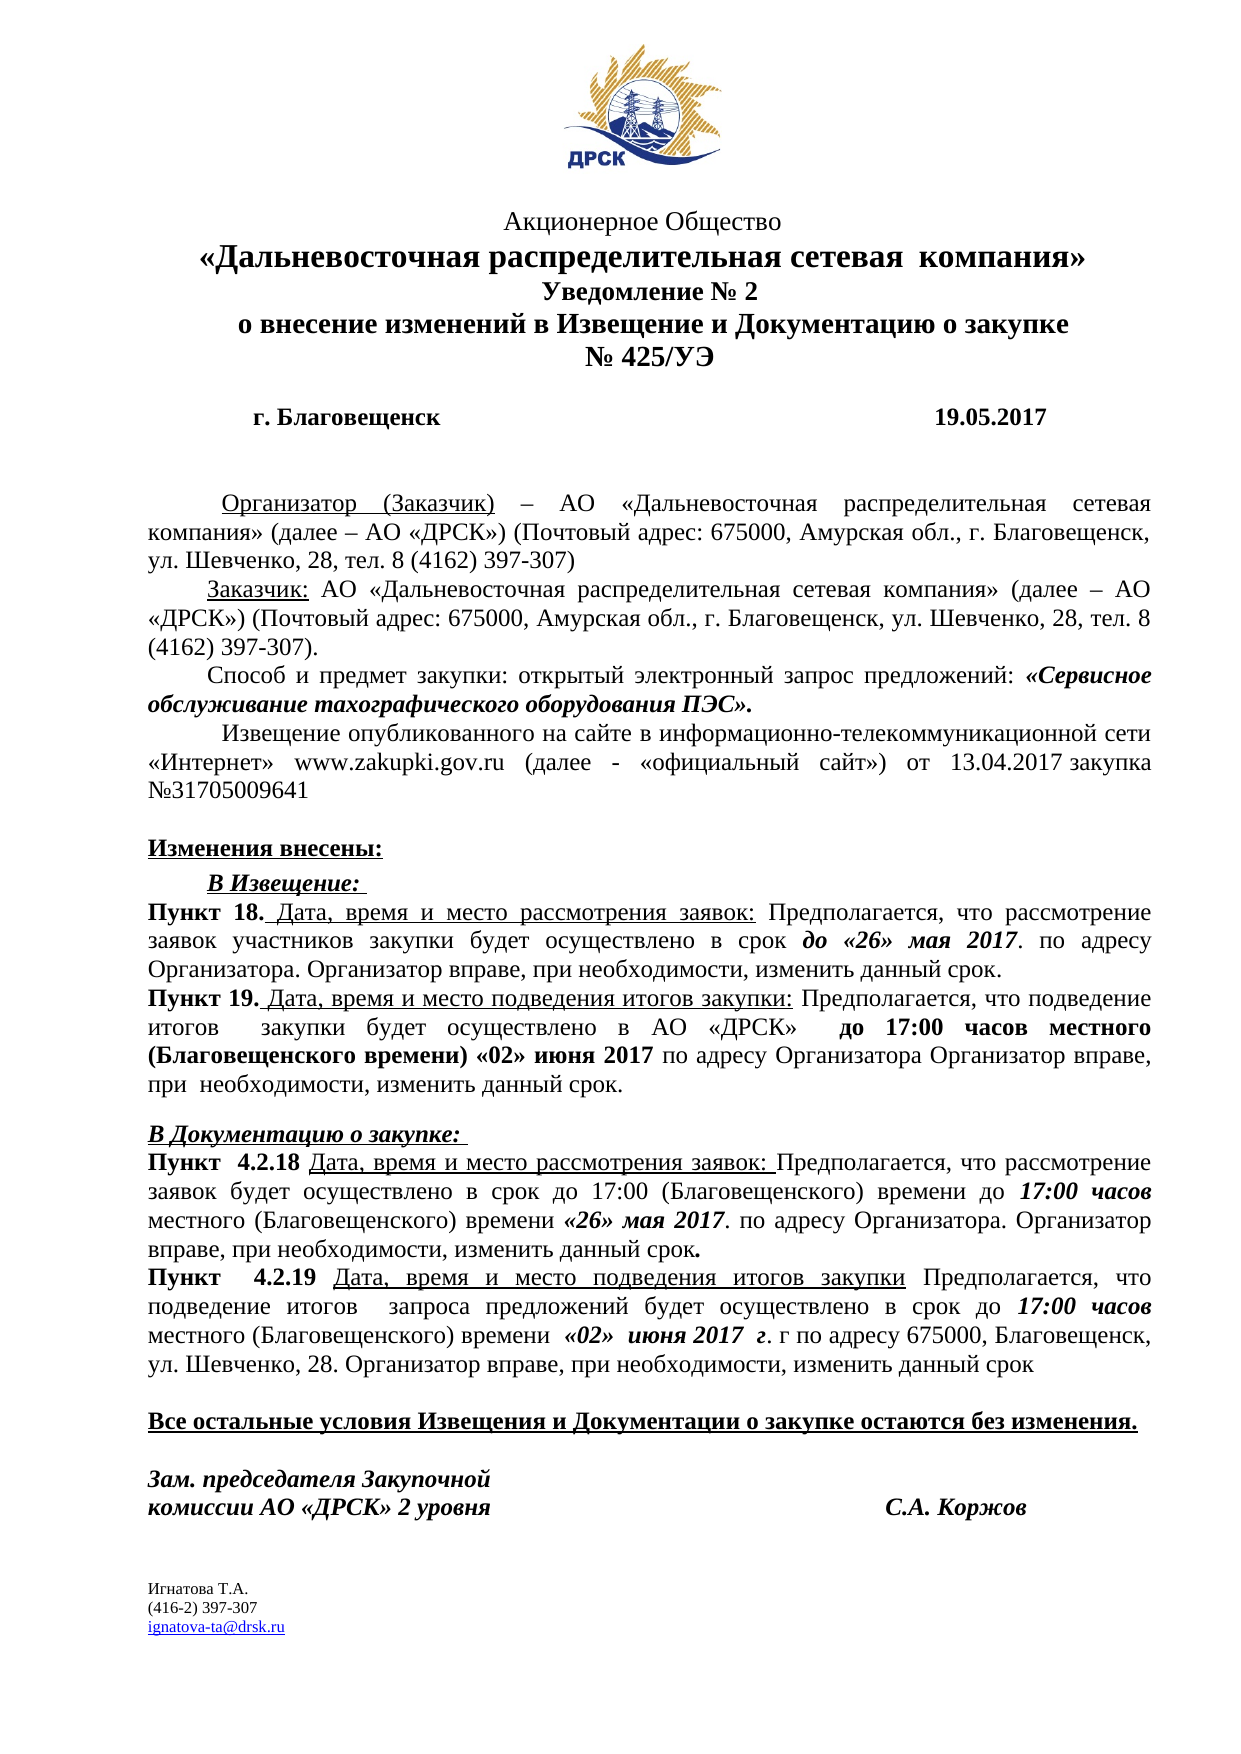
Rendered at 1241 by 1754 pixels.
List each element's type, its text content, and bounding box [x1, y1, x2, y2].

text (416-2) 397-307 [148, 1598, 1152, 1617]
text Уведомление № 2 [148, 275, 1152, 306]
list Пункт 18. Дата, время и место рассмотрения заявок: Предполагается, что рассмотрение заявок участников закупки будет осуществлено в срок до «26» мая 2017. по адресу Организатора. Организатор вправе, при необходимости, изменить данный срок. [148, 897, 1152, 983]
text Зам. председателя Закупочной [148, 1464, 1152, 1492]
text Игнатова Т.А. [148, 1579, 1152, 1598]
list Заказчик: АО «Дальневосточная распределительная сетевая компания» (далее – АО «ДРСК») (Почтовый адрес: 675000, Амурская обл., г. Благовещенск, ул. Шевченко, 28, тел. 8 (4162) 397-307). [148, 574, 1152, 660]
text «Дальневосточная распределительная сетевая компания» [148, 236, 1137, 275]
text № 425/УЭ [148, 339, 1152, 373]
list Пункт 4.2.18 Дата, время и место рассмотрения заявок: Предполагается, что рассмотрение заявок будет осуществлено в срок до 17:00 (Благовещенского) времени до 17:00 часов местного (Благовещенского) времени «26» мая 2017. по адресу Организатора. Организатор вправе, при необходимости, изменить данный срок. [148, 1147, 1152, 1262]
list В Извещение: [148, 868, 1152, 897]
text комиссии АО «ДРСК» 2 уровня С.А. Коржов [148, 1492, 1152, 1521]
list Организатор (Заказчик) – АО «Дальневосточная распределительная сетевая компания» (далее – АО «ДРСК») (Почтовый адрес: 675000, Амурская обл., г. Благовещенск, ул. Шевченко, 28, тел. 8 (4162) 397-307) [148, 488, 1152, 574]
list В Документацию о закупке: [148, 1119, 1152, 1147]
text ignatova-ta@drsk.ru [148, 1617, 1152, 1636]
list Все остальные условия Извещения и Документации о закупке остаются без изменения. [148, 1406, 1152, 1435]
subtitle Акционерное Общество [148, 205, 1137, 236]
list Способ и предмет закупки: открытый электронный запрос предложений: «Сервисное обслуживание тахографического оборудования ПЭС». [148, 660, 1152, 718]
picture [562, 44, 722, 174]
text Пункт 4.2.19 Дата, время и место подведения итогов закупки Предполагается, что подведение итогов запроса предложений будет осуществлено в срок до 17:00 часов местного (Благовещенского) времени «02» июня 2017 г. г по адресу 675000, Благовещенск, ул. Шевченко, 28. Организатор вправе, при необходимости, изменить данный срок [148, 1262, 1152, 1377]
list Пункт 19. Дата, время и место подведения итогов закупки: Предполагается, что подведение итогов закупки будет осуществлено в АО «ДРСК» до 17:00 часов местного (Благовещенского времени) «02» июня 2017 по адресу Организатора Организатор вправе, при необходимости, изменить данный срок. [148, 983, 1152, 1098]
list Извещение опубликованного на сайте в информационно-телекоммуникационной сети «Интернет» www.zakupki.gov.ru (далее - «официальный сайт») от 13.04.2017 закупка №31705009641 [148, 718, 1152, 804]
text о внесение изменений в Извещение и Документацию о закупке [148, 306, 1152, 339]
list Изменения внесены: [148, 833, 1152, 862]
list г. Благовещенск 19.05.2017 [148, 402, 1152, 430]
